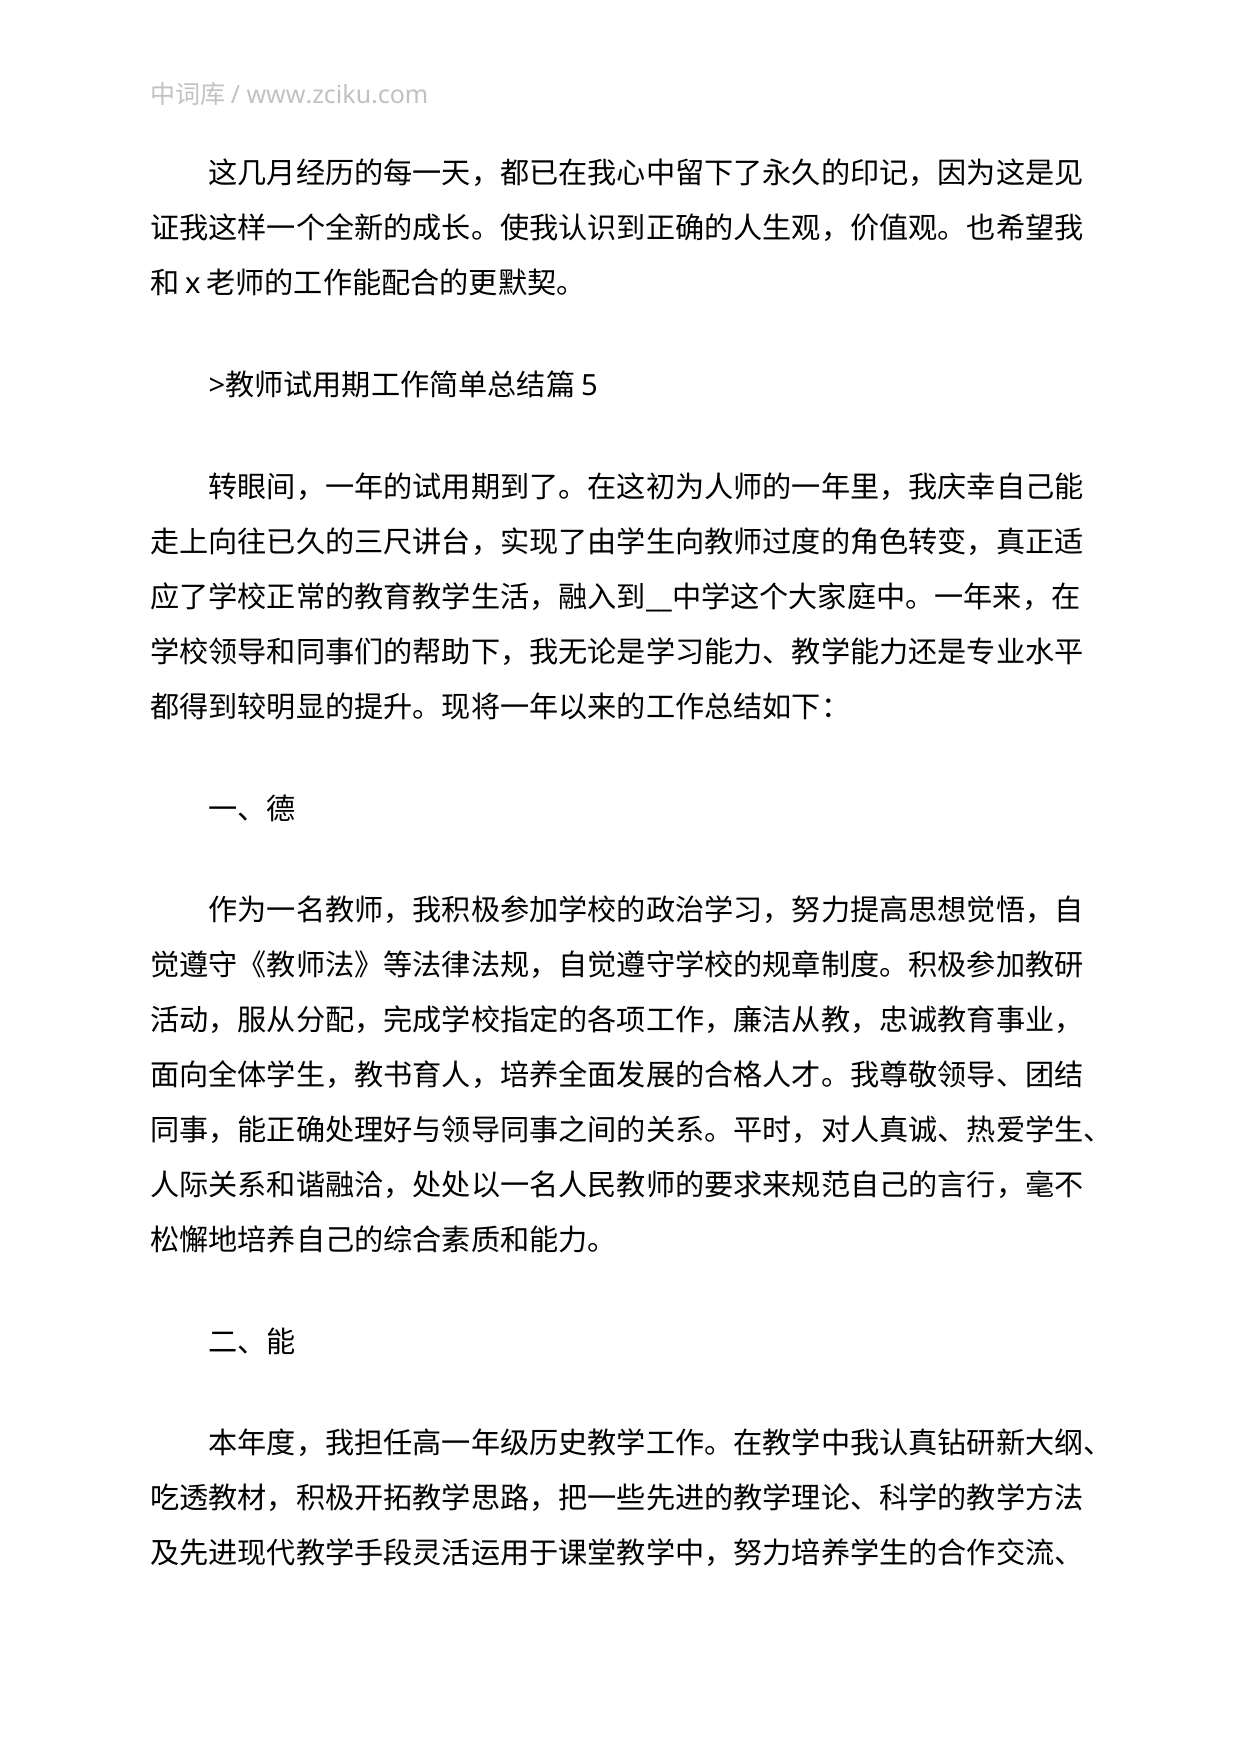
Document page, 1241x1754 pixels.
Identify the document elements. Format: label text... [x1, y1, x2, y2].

text 二、能 [150, 1318, 1090, 1360]
text 这几月经历的每一天，都已在我心中留下了永久的印记，因为这是见证我这样一个全新的成长。使我认识到正确的人生观，价值观。也希望我和x老师的工作能配合的更默契。 [150, 150, 1090, 302]
text >教师试用期工作简单总结篇5 [150, 362, 1090, 404]
text 作为一名教师，我积极参加学校的政治学习，努力提高思想觉悟，自觉遵守《教师法》等法律法规，自觉遵守学校的规章制度。积极参加教研活动，服从分配，完成学校指定的各项工作，廉洁从教，忠诚教育事业，面向全体学生，教书育人，培养全面发展的合格人才。我尊敬领导、团结同事，能正确处理好与领导同事之间的关系。平时，对人真诚、热爱学生、人际关系和谐融洽，处处以一名人民教师的要求来规范自己的言行，毫不松懈地培养自己的综合素质和能力。 [150, 887, 1090, 1259]
text 转眼间，一年的试用期到了。在这初为人师的一年里，我庆幸自己能走上向往已久的三尺讲台，实现了由学生向教师过度的角色转变，真正适应了学校正常的教育教学生活，融入到__中学这个大家庭中。一年来，在学校领导和同事们的帮助下，我无论是学习能力、教学能力还是专业水平都得到较明显的提升。现将一年以来的工作总结如下： [150, 464, 1090, 726]
text 一、德 [150, 785, 1090, 827]
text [150, 1420, 1090, 1572]
